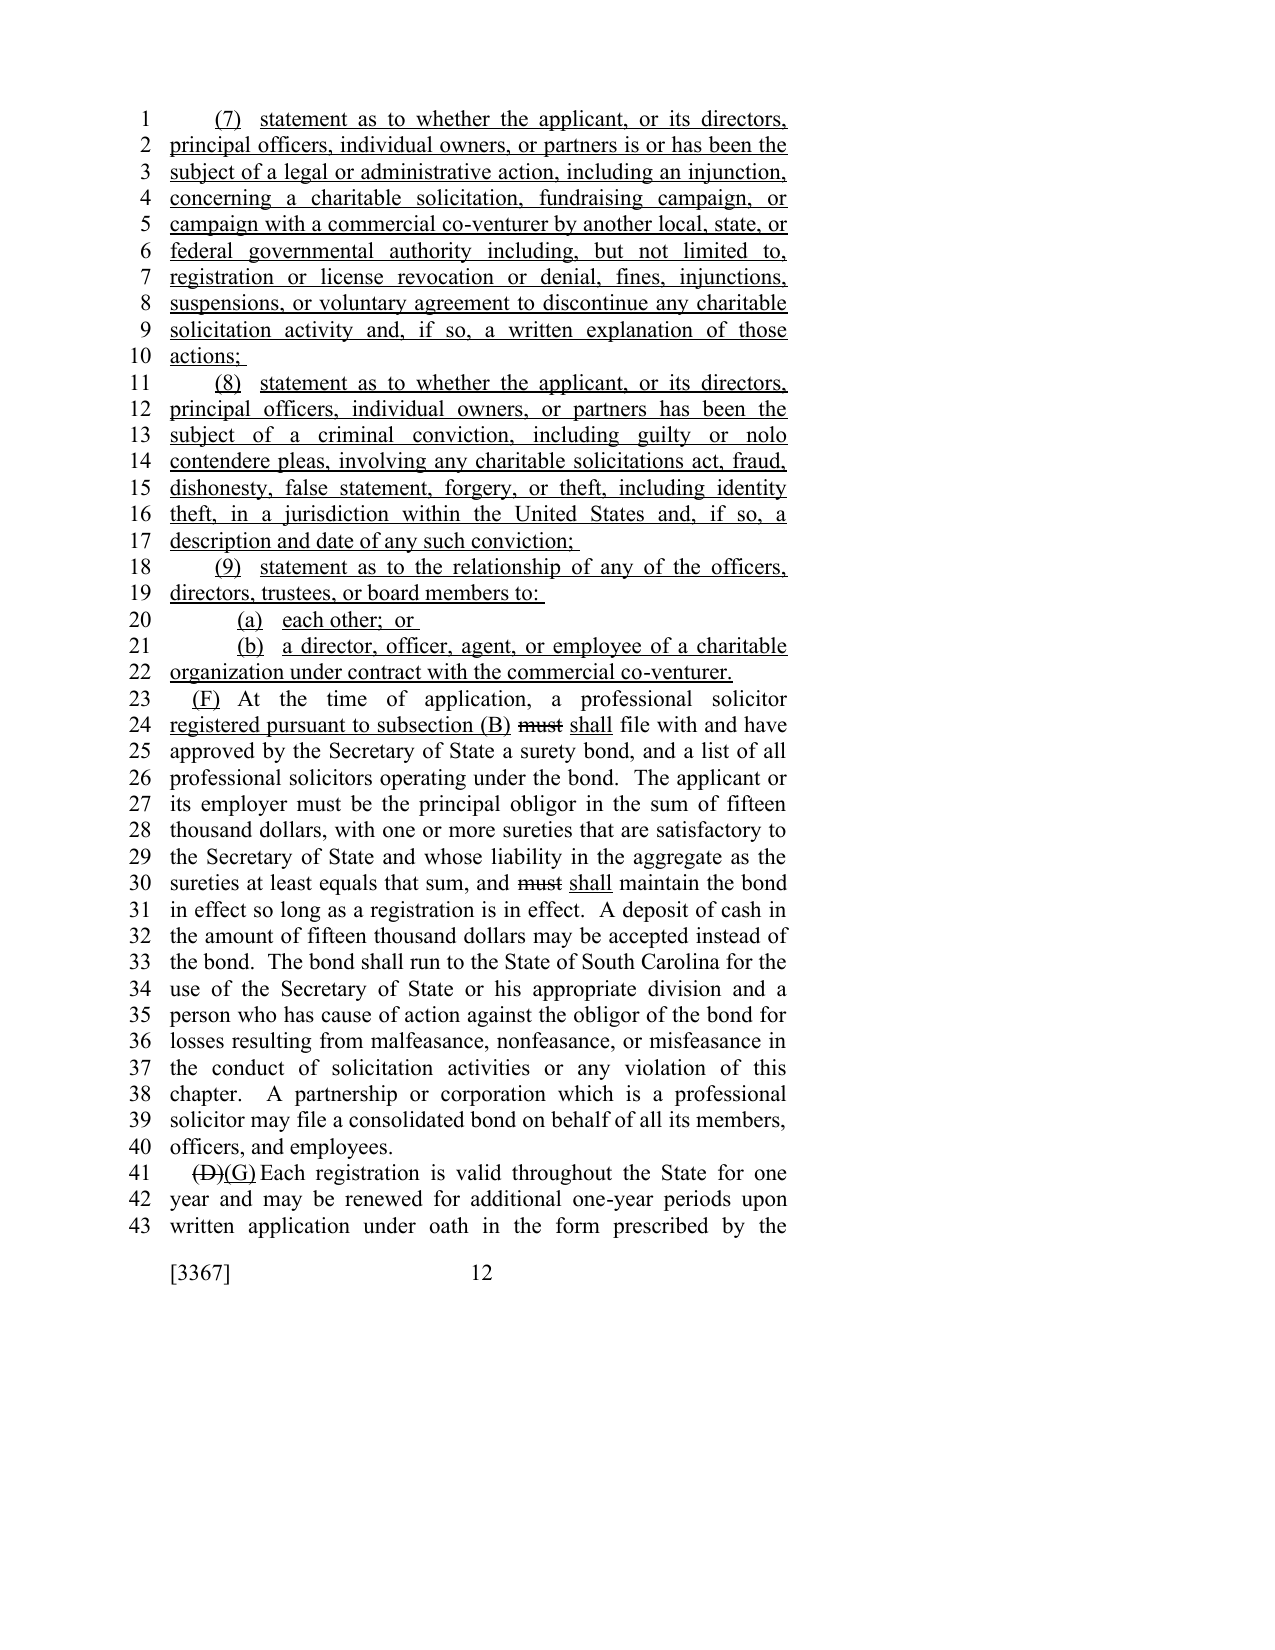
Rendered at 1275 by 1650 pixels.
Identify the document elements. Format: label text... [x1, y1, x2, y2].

text (9) statement as to the relationship of any of the officers, directors, trustees, or board members to: [169, 553, 787, 606]
text (b) a director, officer, agent, or employee of a charitable organization under contract with the commercial co-venturer. [169, 632, 787, 685]
text (8) statement as to whether the applicant, or its directors, principal officers, individual owners, or partners has been the subject of a criminal conviction, including guilty or nolo contendere pleas, involving any charitable solicitations act, fraud, dishonesty, false statement, forgery, or theft, including identity theft, in a jurisdiction within the United States and, if so, a description and date of any such conviction; [169, 368, 787, 418]
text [169, 1159, 787, 1238]
text (a) each other; or [169, 606, 787, 632]
text (F) At the time of application, a professional solicitor registered pursuant to subsection (B) must shall file with and have approved by the Secretary of State a surety bond, and a list of all professional solicitors operating under the bond. The applicant or its employer must be the principal obligor in the sum of fifteen thousand dollars, with one or more sureties that are satisfactory to the Secretary of State and whose liability in the aggregate as the sureties at least equals that sum, and must shall maintain the bond in effect so long as a registration is in effect. A deposit of cash in the amount of fifteen thousand dollars may be accepted instead of the bond. The bond shall run to the State of South Carolina for the use of the Secretary of State or his appropriate division and a person who has cause of action against the obligor of the bond for losses resulting from malfeasance, nonfeasance, or misfeasance in the conduct of solicitation activities or any violation of this chapter. A partnership or corporation which is a professional solicitor may file a consolidated bond on behalf of all its members, officers, and employees. [169, 685, 787, 1159]
